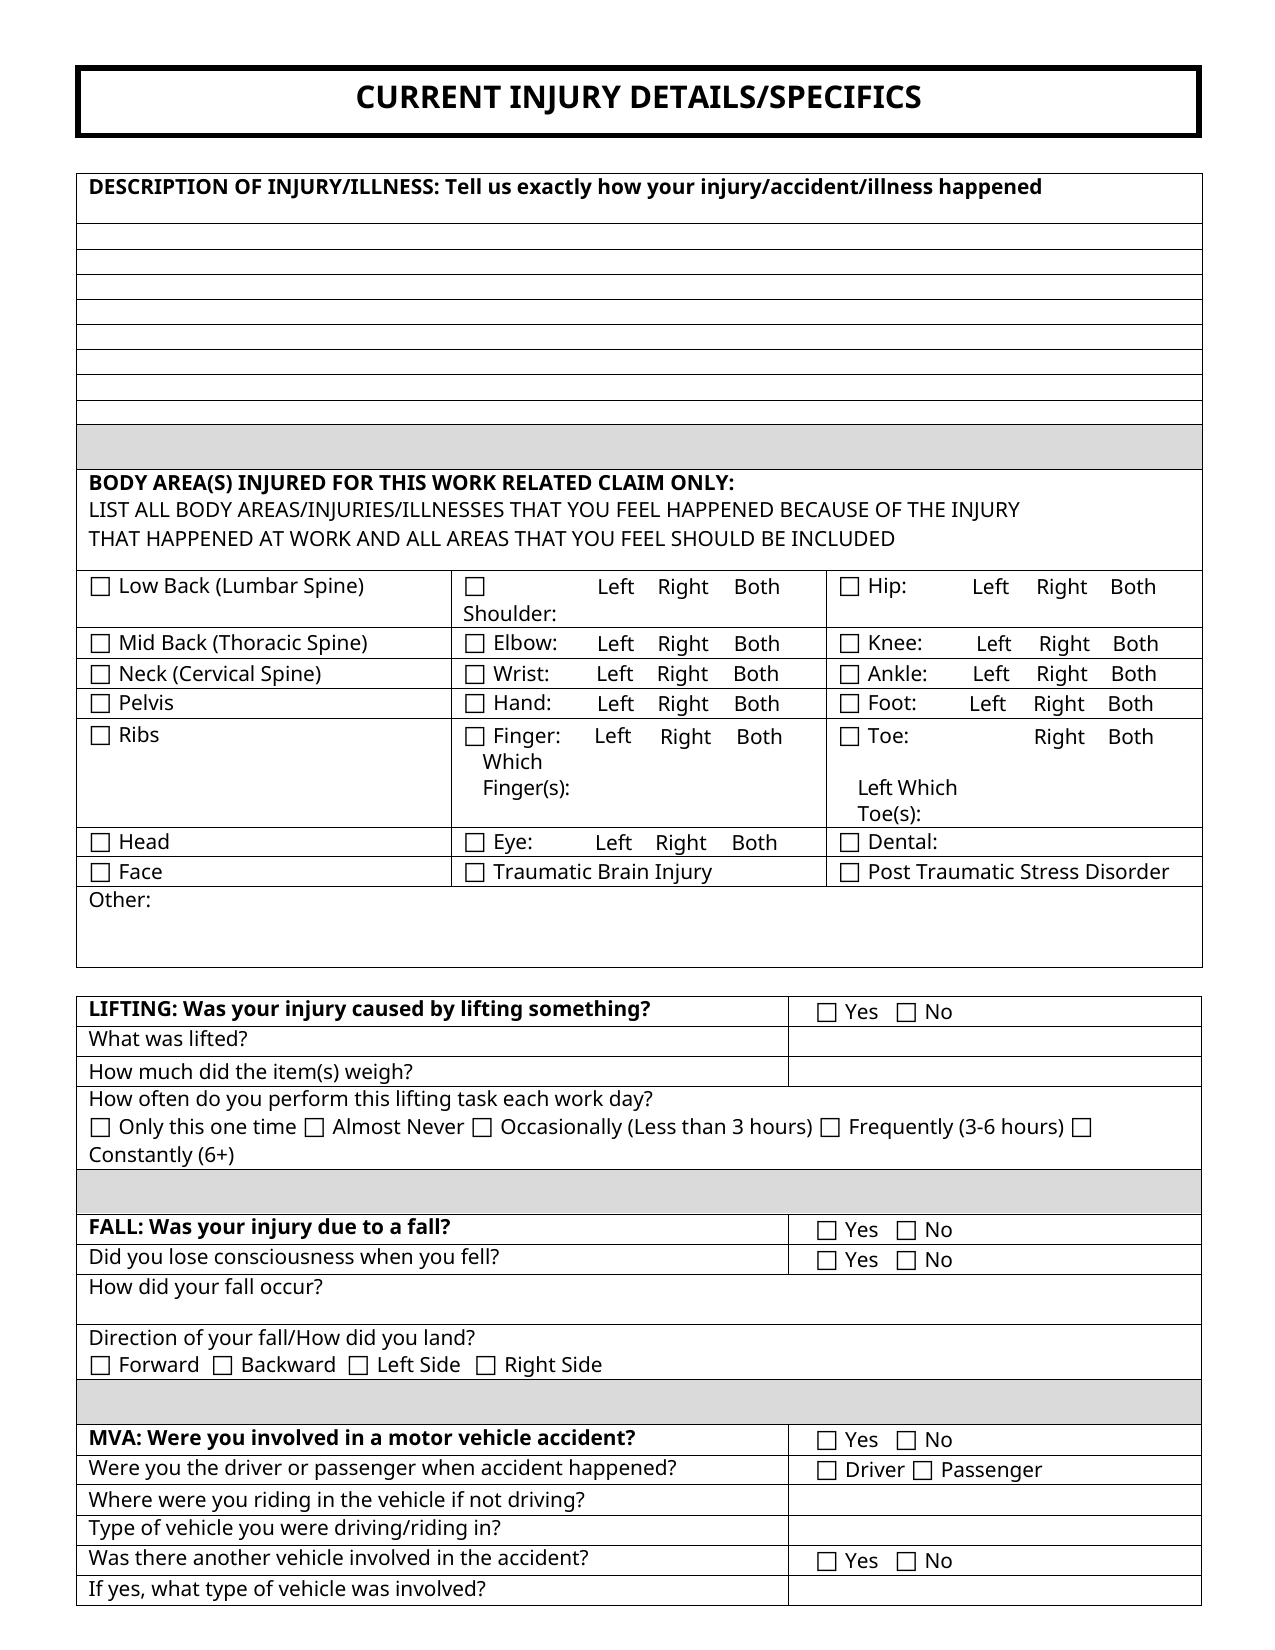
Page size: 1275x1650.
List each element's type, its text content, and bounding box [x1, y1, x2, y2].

table_cell □ Toe: Left Which Toe(s): [827, 719, 1023, 827]
table_cell □ Hip: [827, 571, 944, 627]
table_cell Left [944, 571, 1023, 627]
table_cell MVA: Were you involved in a motor vehicle accident? [77, 1425, 788, 1454]
table_cell □ Yes □ No [789, 1546, 1201, 1575]
table_cell □ Traumatic Brain Injury [452, 857, 826, 886]
table_cell Right [646, 571, 720, 627]
table_cell □ Elbow: [452, 628, 584, 657]
table_cell □ Yes □ No [789, 1215, 1201, 1244]
table_header LIFTING: Was your injury caused by lifting something? [77, 997, 788, 1026]
table_cell Type of vehicle you were driving/riding in? [77, 1516, 788, 1545]
table_cell Right [1023, 719, 1097, 827]
table_cell □ Yes □ No [789, 1245, 1201, 1274]
table_cell □ Driver □ Passenger [789, 1456, 1201, 1484]
table_cell □ Face [77, 857, 451, 886]
table_cell □ Pelvis [77, 689, 451, 717]
table_cell □ Shoulder: [452, 571, 584, 627]
table_cell □ Knee: [827, 628, 944, 657]
table_header DESCRIPTION OF INJURY/ILLNESS: Tell us exactly how your injury/accident/illness happened [77, 174, 1202, 223]
table_cell □ Eye: [452, 828, 584, 856]
table_cell [789, 1057, 1201, 1086]
table_cell Left [584, 828, 646, 856]
table_cell Right [1023, 659, 1097, 687]
table_cell How much did the item(s) weigh? [77, 1057, 788, 1086]
table_cell Both [720, 719, 826, 827]
table_cell □ Finger: Left Which Finger(s): [452, 719, 646, 827]
table_cell [789, 1027, 1201, 1056]
table_cell Did you lose consciousness when you fell? [77, 1245, 788, 1274]
table_cell FALL: Was your injury due to a fall? [77, 1215, 788, 1244]
table_cell [77, 350, 1202, 374]
table_cell BODY AREA(S) INJURED FOR THIS WORK RELATED CLAIM ONLY: LIST ALL BODY AREAS/INJURIES/ILLNESSES THAT YOU FEEL HAPPENED BECAUSE OF THE INJURY THAT HAPPENED AT WORK AND ALL AREAS THAT YOU FEEL SHOULD BE INCLUDED [77, 470, 1202, 570]
table_cell Both [1097, 689, 1202, 717]
table_cell □ Yes □ No [789, 1425, 1201, 1454]
table_cell □ Foot: [827, 689, 944, 717]
table_cell Direction of your fall/How did you land? □ Forward □ Backward □ Left Side □ Right Side [77, 1325, 1201, 1379]
table_cell Left [584, 689, 646, 717]
table_cell Both [1097, 628, 1202, 657]
table_cell Other: [77, 887, 1202, 967]
table_cell Left [584, 628, 646, 657]
table_cell Right [646, 719, 720, 827]
table_cell [77, 1380, 1201, 1424]
table_cell Left [944, 689, 1023, 717]
table_cell Right [646, 689, 720, 717]
table_cell Both [720, 659, 826, 687]
table_cell Both [1097, 659, 1202, 687]
table_cell Both [1097, 719, 1202, 827]
table_cell [77, 325, 1202, 349]
table_cell □ Ribs [77, 719, 451, 827]
table_cell Both [720, 689, 826, 717]
table_cell [77, 250, 1202, 274]
table_header □ Yes □ No [789, 997, 1201, 1026]
table_cell Left [944, 659, 1023, 687]
table_cell Right [646, 659, 720, 687]
table_cell How did your fall occur? [77, 1275, 1201, 1324]
table_cell [77, 425, 1202, 469]
table_cell Right [1023, 571, 1097, 627]
table_cell Right [646, 628, 720, 657]
table_cell □ Ankle: [827, 659, 944, 687]
table_cell [77, 300, 1202, 324]
table_cell □ Dental: [827, 828, 1202, 856]
table_cell [789, 1576, 1201, 1605]
table_cell Left [944, 628, 1023, 657]
table_cell □ Mid Back (Thoracic Spine) [77, 628, 451, 657]
table_cell Right [1023, 628, 1097, 657]
table_cell □ Hand: [452, 689, 584, 717]
table_cell □ Neck (Cervical Spine) [77, 659, 451, 687]
table_cell Left [584, 659, 646, 687]
table_cell [77, 224, 1202, 248]
table_cell [789, 1485, 1201, 1514]
table_cell Right [1023, 689, 1097, 717]
table_cell How often do you perform this lifting task each work day? □ Only this one time □ Almost Never □ Occasionally (Less than 3 hours) □ Frequently (3-6 hours) □ Constantly (6+) [77, 1087, 1201, 1168]
table_cell [77, 401, 1202, 424]
table_cell [77, 275, 1202, 299]
table_cell Both [1097, 571, 1202, 627]
table_cell Left [584, 571, 646, 627]
table_cell Where were you riding in the vehicle if not driving? [77, 1485, 788, 1514]
table_cell If yes, what type of vehicle was involved? [77, 1576, 788, 1605]
table_cell □ Head [77, 828, 451, 856]
table_cell Were you the driver or passenger when accident happened? [77, 1456, 788, 1484]
table_cell Was there another vehicle involved in the accident? [77, 1546, 788, 1575]
table_cell Right [646, 828, 720, 856]
table_cell Both [720, 828, 826, 856]
table_cell □ Wrist: [452, 659, 584, 687]
table_cell [789, 1516, 1201, 1545]
table_cell [77, 1170, 1201, 1213]
table_cell Both [720, 628, 826, 657]
table_cell What was lifted? [77, 1027, 788, 1056]
table_cell Both [720, 571, 826, 627]
table_cell □ Low Back (Lumbar Spine) [77, 571, 451, 627]
table_cell □ Post Traumatic Stress Disorder [827, 857, 1202, 886]
table_cell [77, 375, 1202, 399]
